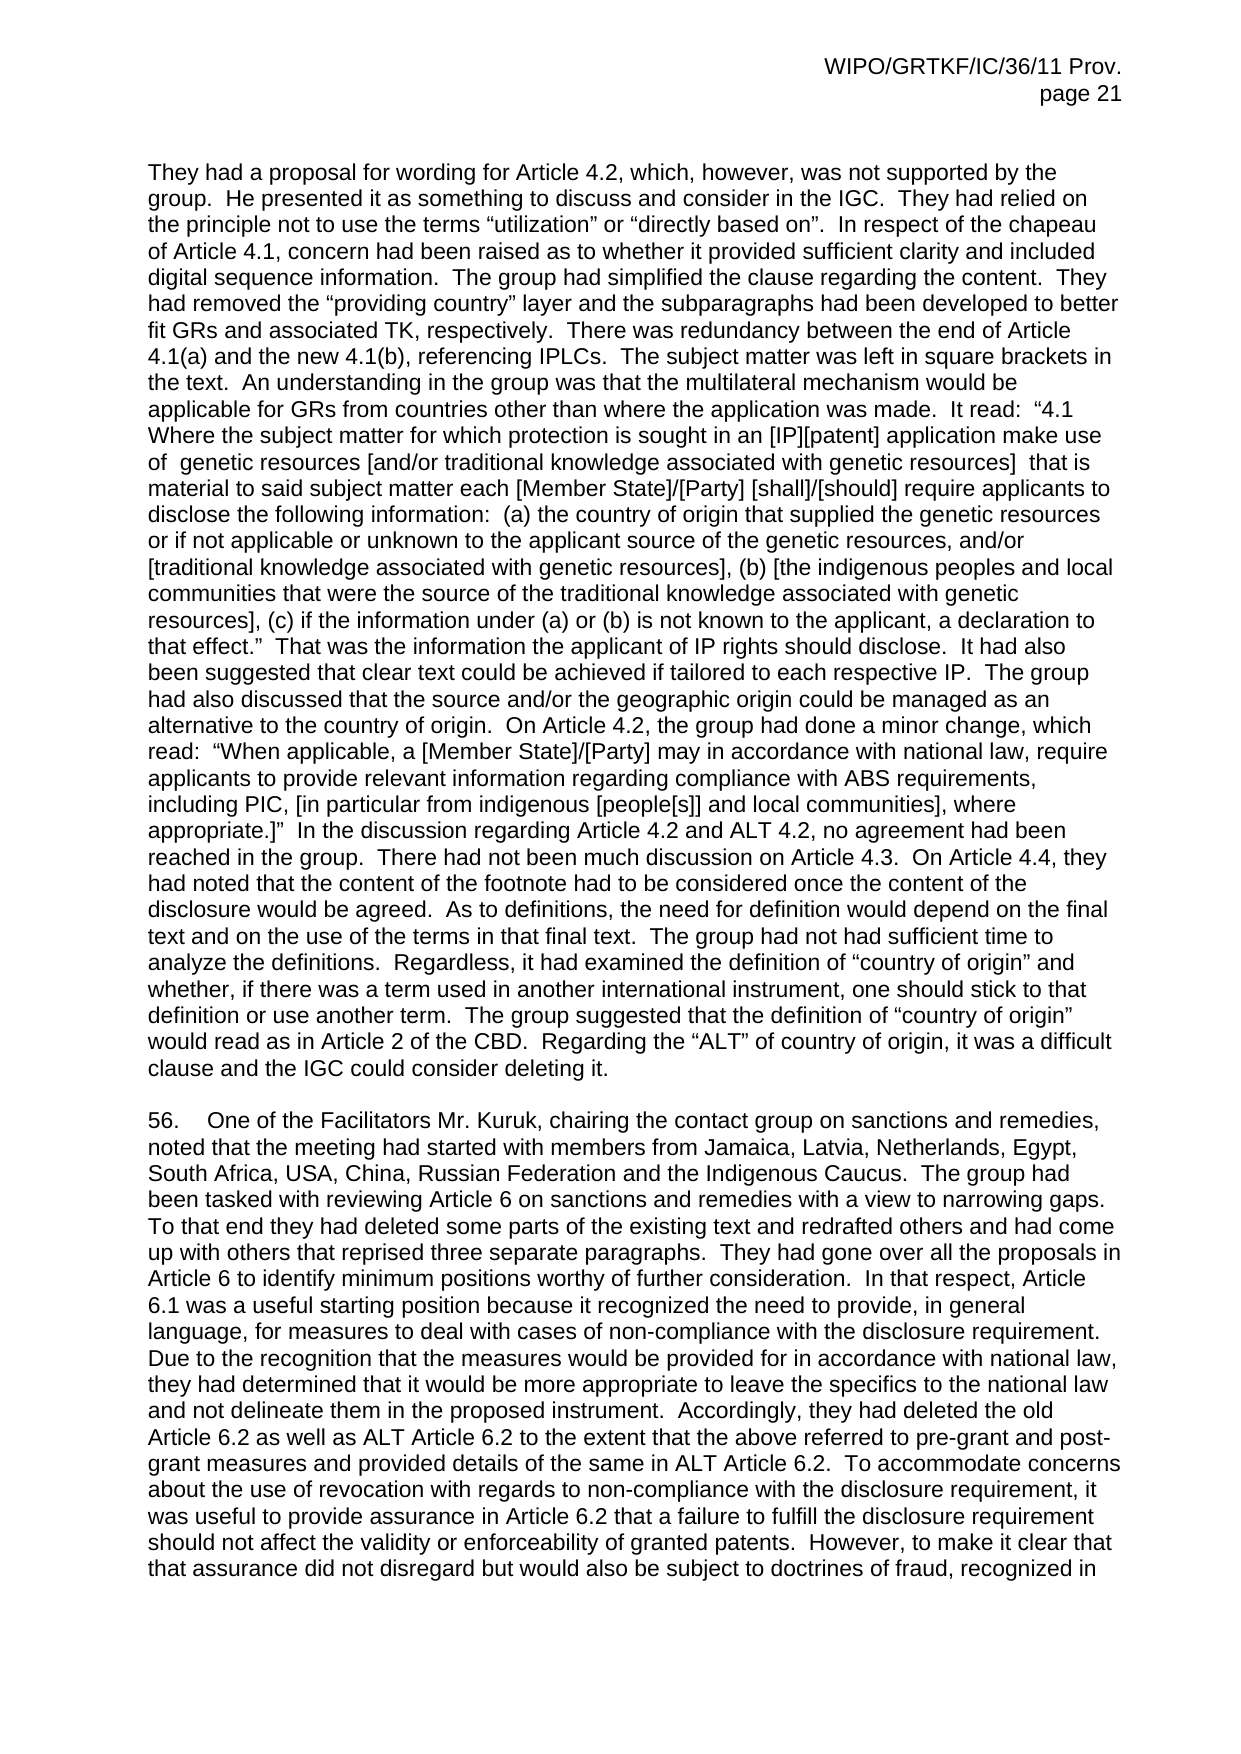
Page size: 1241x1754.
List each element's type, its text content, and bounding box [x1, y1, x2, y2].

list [148, 1107, 1122, 1582]
